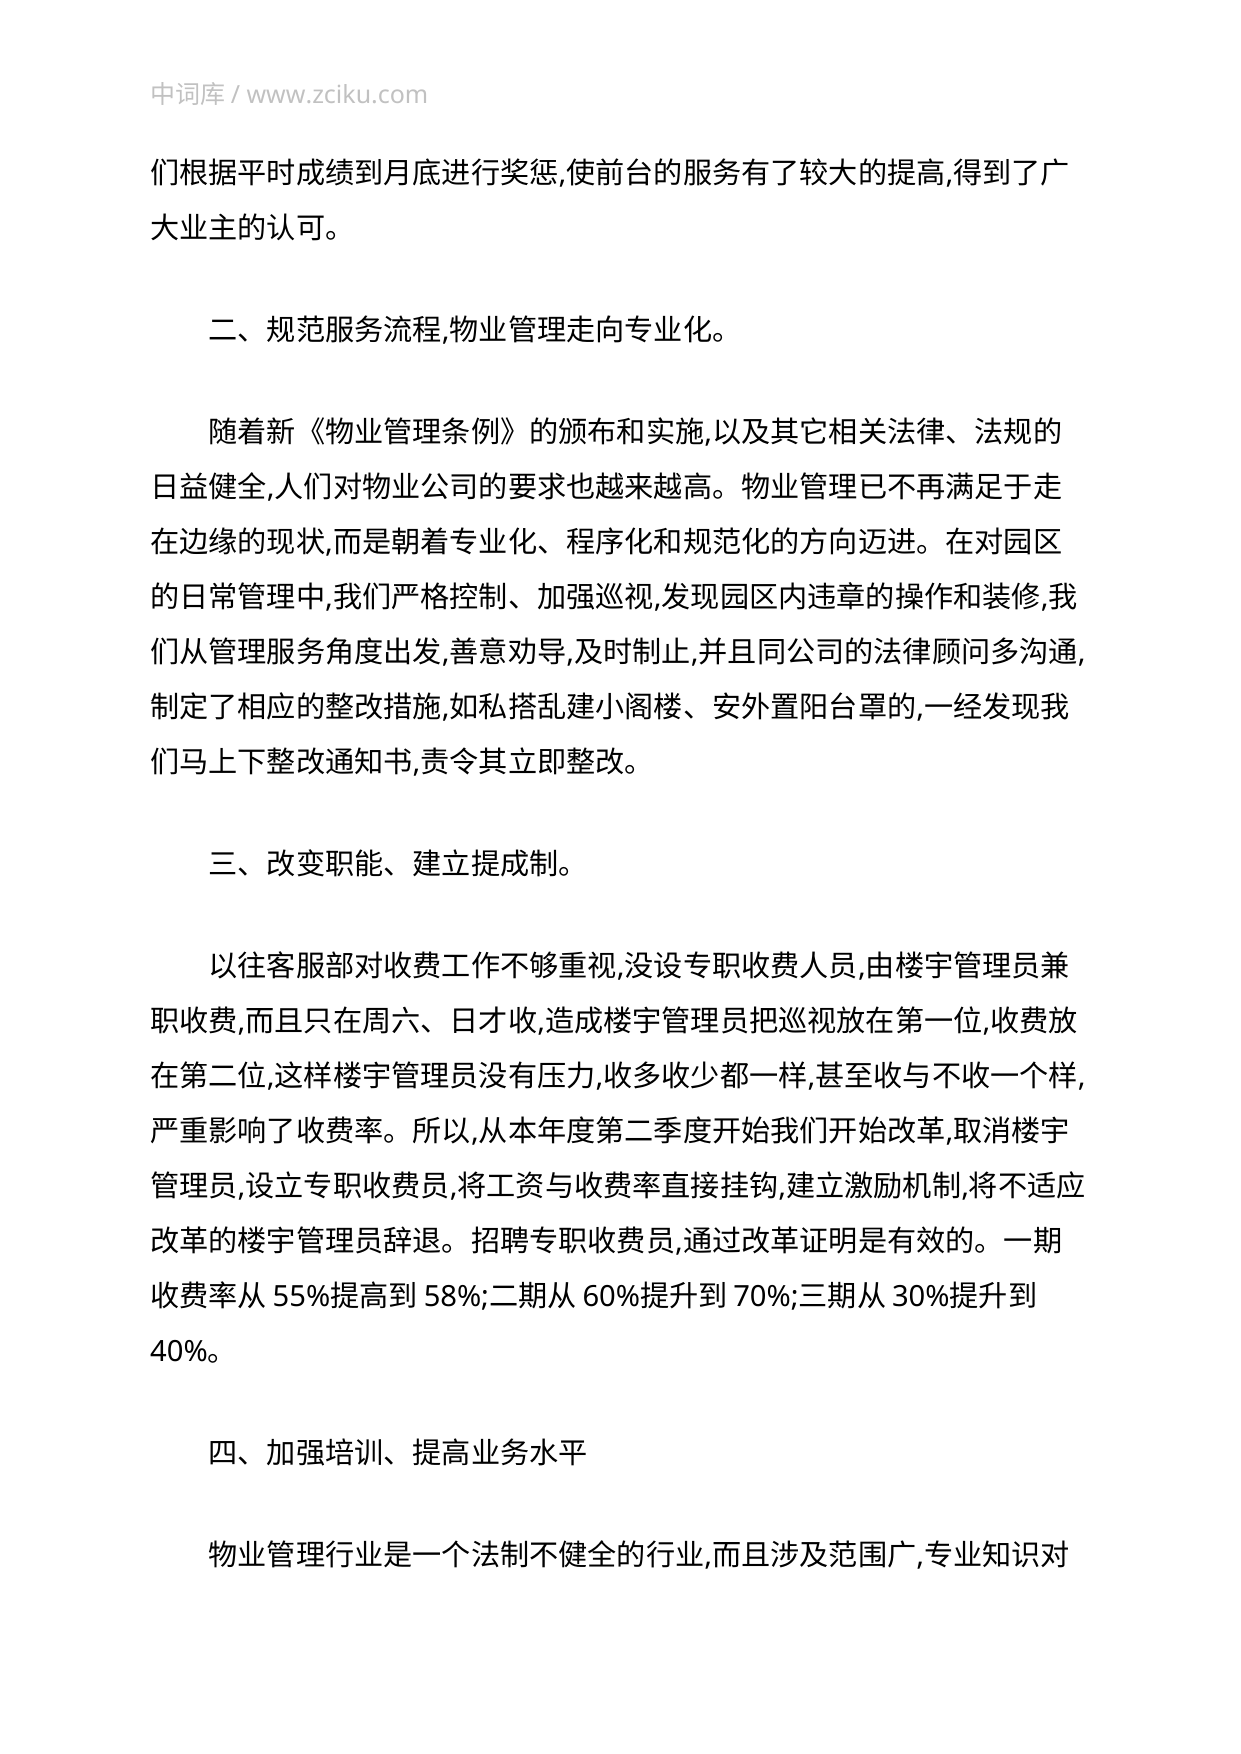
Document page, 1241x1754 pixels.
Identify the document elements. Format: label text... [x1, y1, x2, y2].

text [150, 1531, 1090, 1574]
text 二、规范服务流程,物业管理走向专业化。 [150, 307, 1090, 349]
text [150, 150, 1090, 247]
text 以往客服部对收费工作不够重视,没设专职收费人员,由楼宇管理员兼职收费,而且只在周六、日才收,造成楼宇管理员把巡视放在第一位,收费放在第二位,这样楼宇管理员没有压力,收多收少都一样,甚至收与不收一个样,严重影响了收费率。所以,从本年度第二季度开始我们开始改革,取消楼宇管理员,设立专职收费员,将工资与收费率直接挂钩,建立激励机制,将不适应改革的楼宇管理员辞退。招聘专职收费员,通过改革证明是有效的。一期收费率从55%提高到58%;二期从60%提升到70%;三期从30%提升到40%。 [150, 942, 1090, 1370]
text 四、加强培训、提高业务水平 [150, 1429, 1090, 1472]
text 随着新《物业管理条例》的颁布和实施,以及其它相关法律、法规的日益健全,人们对物业公司的要求也越来越高。物业管理已不再满足于走在边缘的现状,而是朝着专业化、程序化和规范化的方向迈进。在对园区的日常管理中,我们严格控制、加强巡视,发现园区内违章的操作和装修,我们从管理服务角度出发,善意劝导,及时制止,并且同公司的法律顾问多沟通,制定了相应的整改措施,如私搭乱建小阁楼、安外置阳台罩的,一经发现我们马上下整改通知书,责令其立即整改。 [150, 409, 1090, 781]
text 三、改变职能、建立提成制。 [150, 841, 1090, 883]
